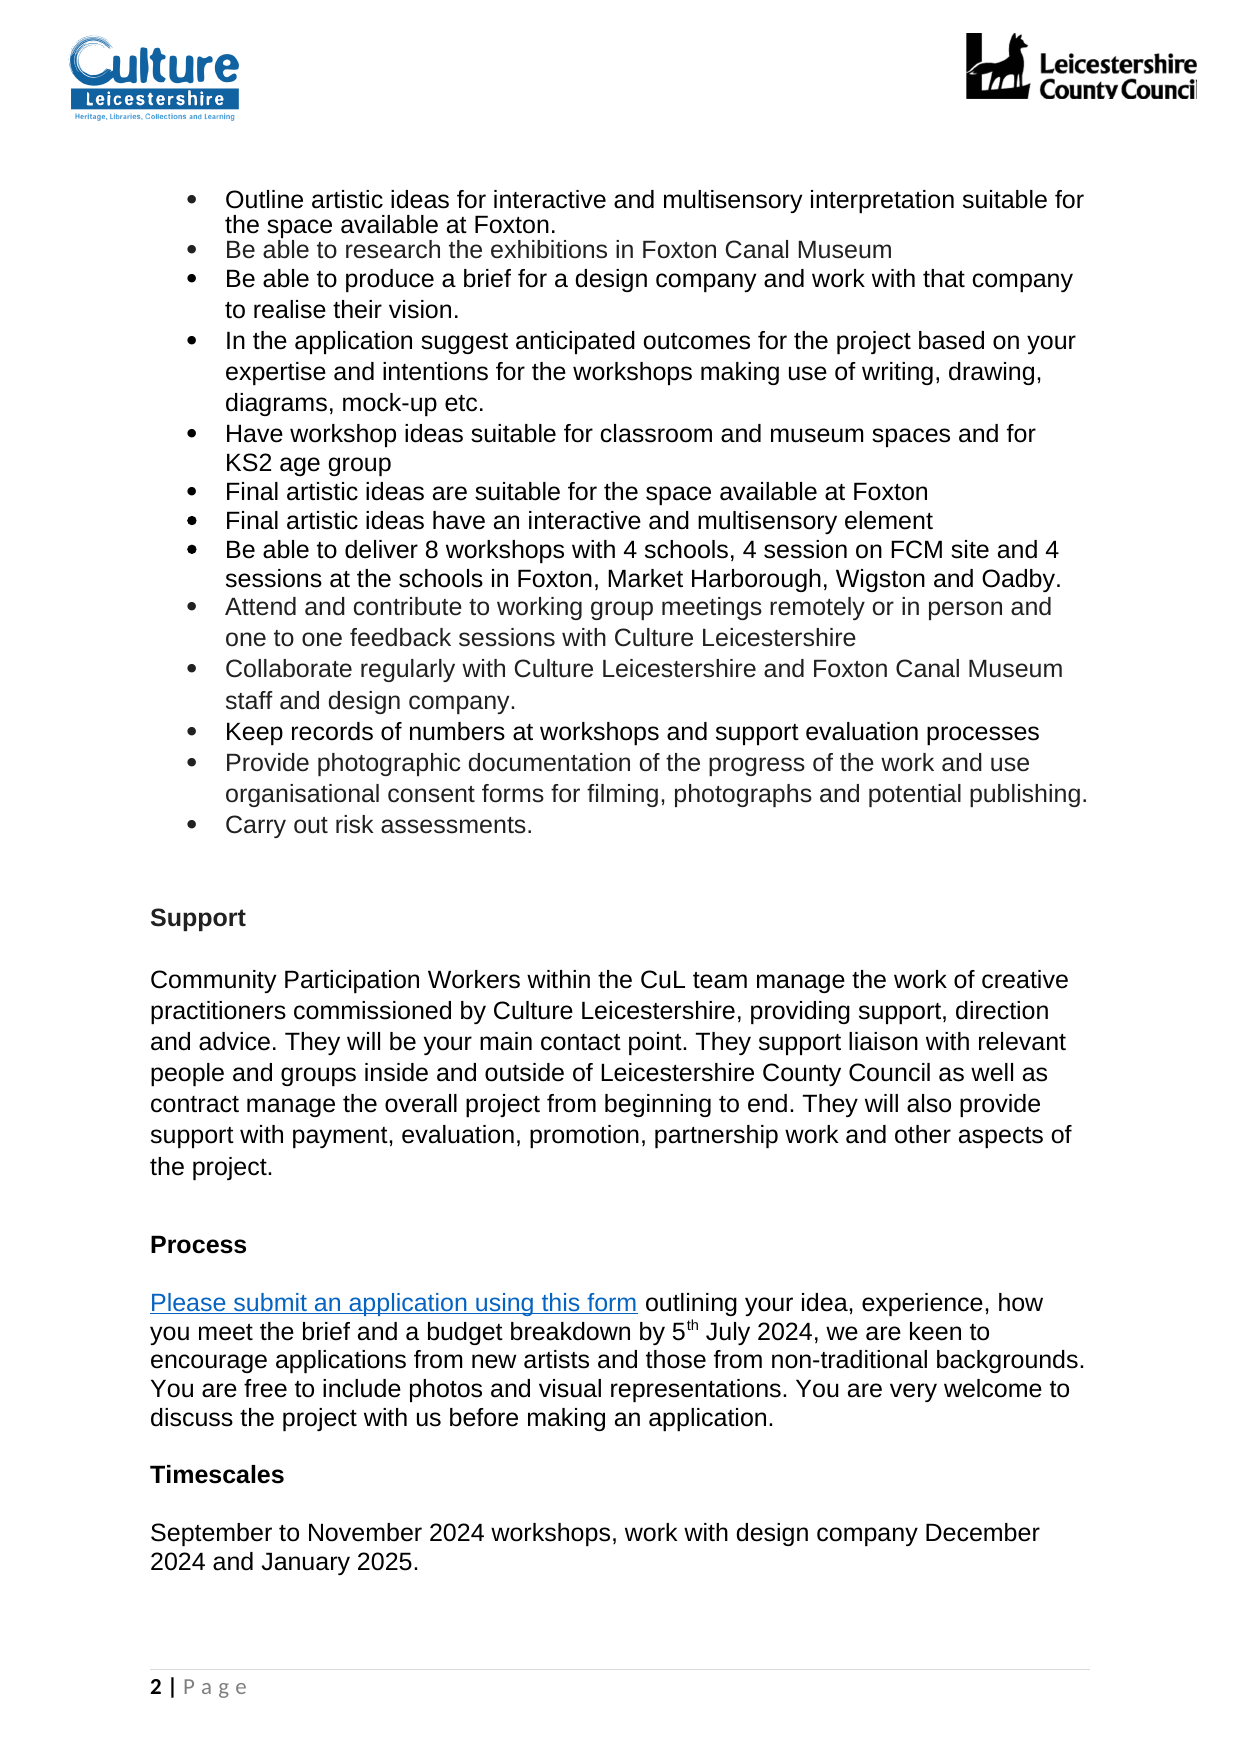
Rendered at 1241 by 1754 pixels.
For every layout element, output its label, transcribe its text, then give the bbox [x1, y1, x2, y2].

text Timescales [150, 1460, 1090, 1489]
list Attend and contribute to working group meetings remotely or in person and one to one feedback sessions with Culture Leicestershire [187, 592, 1090, 652]
list Final artistic ideas are suitable for the space available at Foxton [187, 477, 1090, 506]
list Outline artistic ideas for interactive and multisensory interpretation suitable for the space available at Foxton. [187, 189, 1090, 239]
list Be able to research the exhibitions in Foxton Canal Museum [187, 239, 1090, 264]
picture [965, 33, 1197, 99]
list Provide photographic documentation of the progress of the work and use organisational consent forms for filming, photographs and potential publishing. [187, 748, 1090, 808]
text Please submit an application using this form outlining your idea, experience, how you meet the brief and a budget breakdown by 5th July 2024, we are keen to encourage applications from new artists and those from non-traditional backgrounds. You are free to include photos and visual representations. You are very welcome to discuss the project with us before making an application. [150, 1288, 1090, 1432]
text Community Participation Workers within the CuL team manage the work of creative practitioners commissioned by Culture Leicestershire, providing support, direction and advice. They will be your main contact point. They support liaison with relevant people and groups inside and outside of Leicestershire County Council as well as contract manage the overall project from beginning to end. They will also provide support with payment, evaluation, promotion, partnership work and other aspects of the project. [150, 965, 1090, 1180]
text Process [150, 1230, 1090, 1259]
list Carry out risk assessments. [187, 810, 1090, 839]
picture [66, 33, 244, 124]
text Support [150, 903, 1090, 932]
list Have workshop ideas suitable for classroom and museum spaces and for KS2 age group [187, 419, 1090, 477]
list Final artistic ideas have an interactive and multisensory element [187, 506, 1090, 535]
text September to November 2024 workshops, work with design company December 2024 and January 2025. [150, 1518, 1090, 1575]
list Be able to deliver 8 workshops with 4 schools, 4 session on FCM site and 4 sessions at the schools in Foxton, Market Harborough, Wigston and Oadby. [187, 535, 1090, 592]
list Keep records of numbers at workshops and support evaluation processes [187, 717, 1090, 746]
list Be able to produce a brief for a design company and work with that company to realise their vision. [187, 264, 1090, 324]
list In the application suggest anticipated outcomes for the project based on your expertise and intentions for the workshops making use of writing, drawing, diagrams, mock-up etc. [187, 326, 1090, 417]
list Collaborate regularly with Culture Leicestershire and Foxton Canal Museum staff and design company. [187, 654, 1090, 714]
